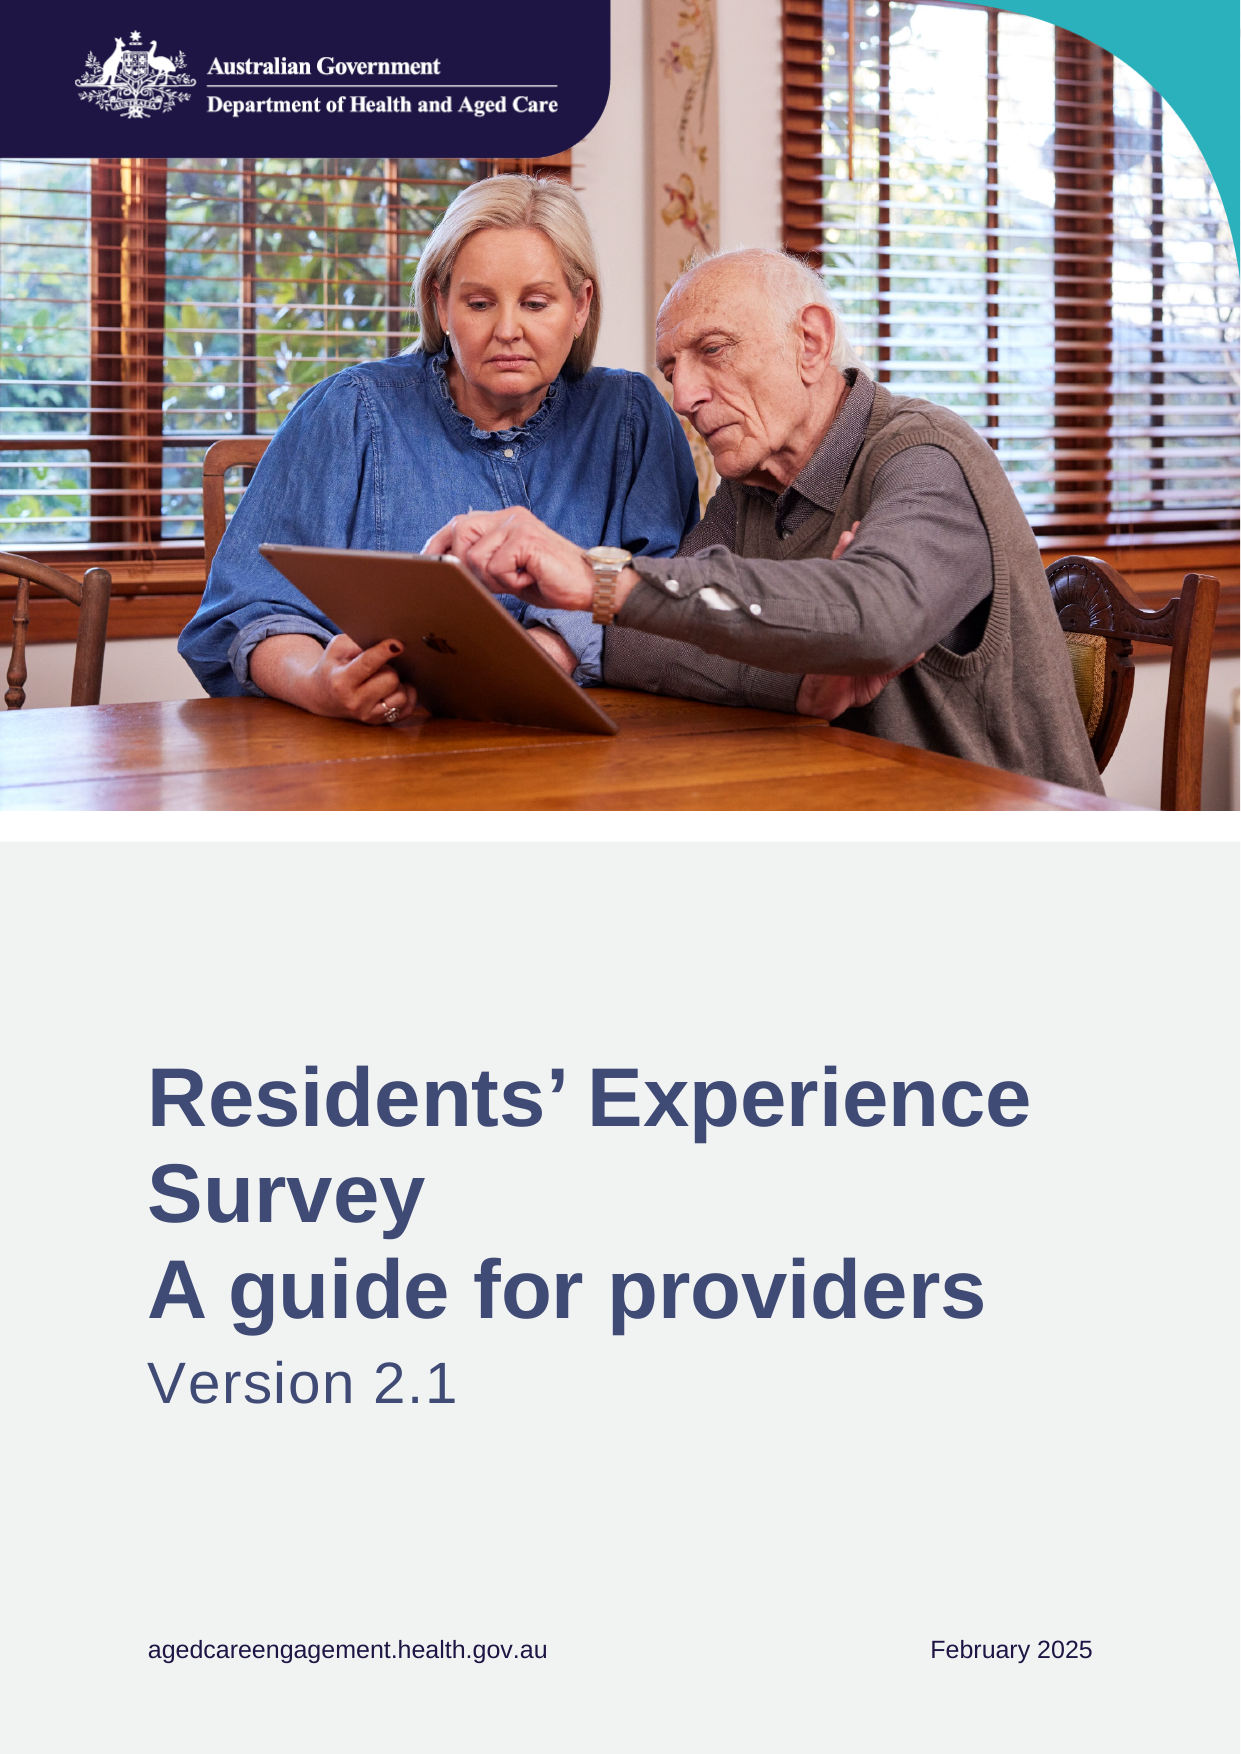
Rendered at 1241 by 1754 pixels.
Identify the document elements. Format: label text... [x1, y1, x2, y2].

title Residents’ Experience Survey [148, 1048, 1092, 1240]
subtitle Version 2.1 [148, 1348, 1092, 1416]
title A guide for providers [148, 1240, 1092, 1336]
picture [0, 0, 1241, 1754]
